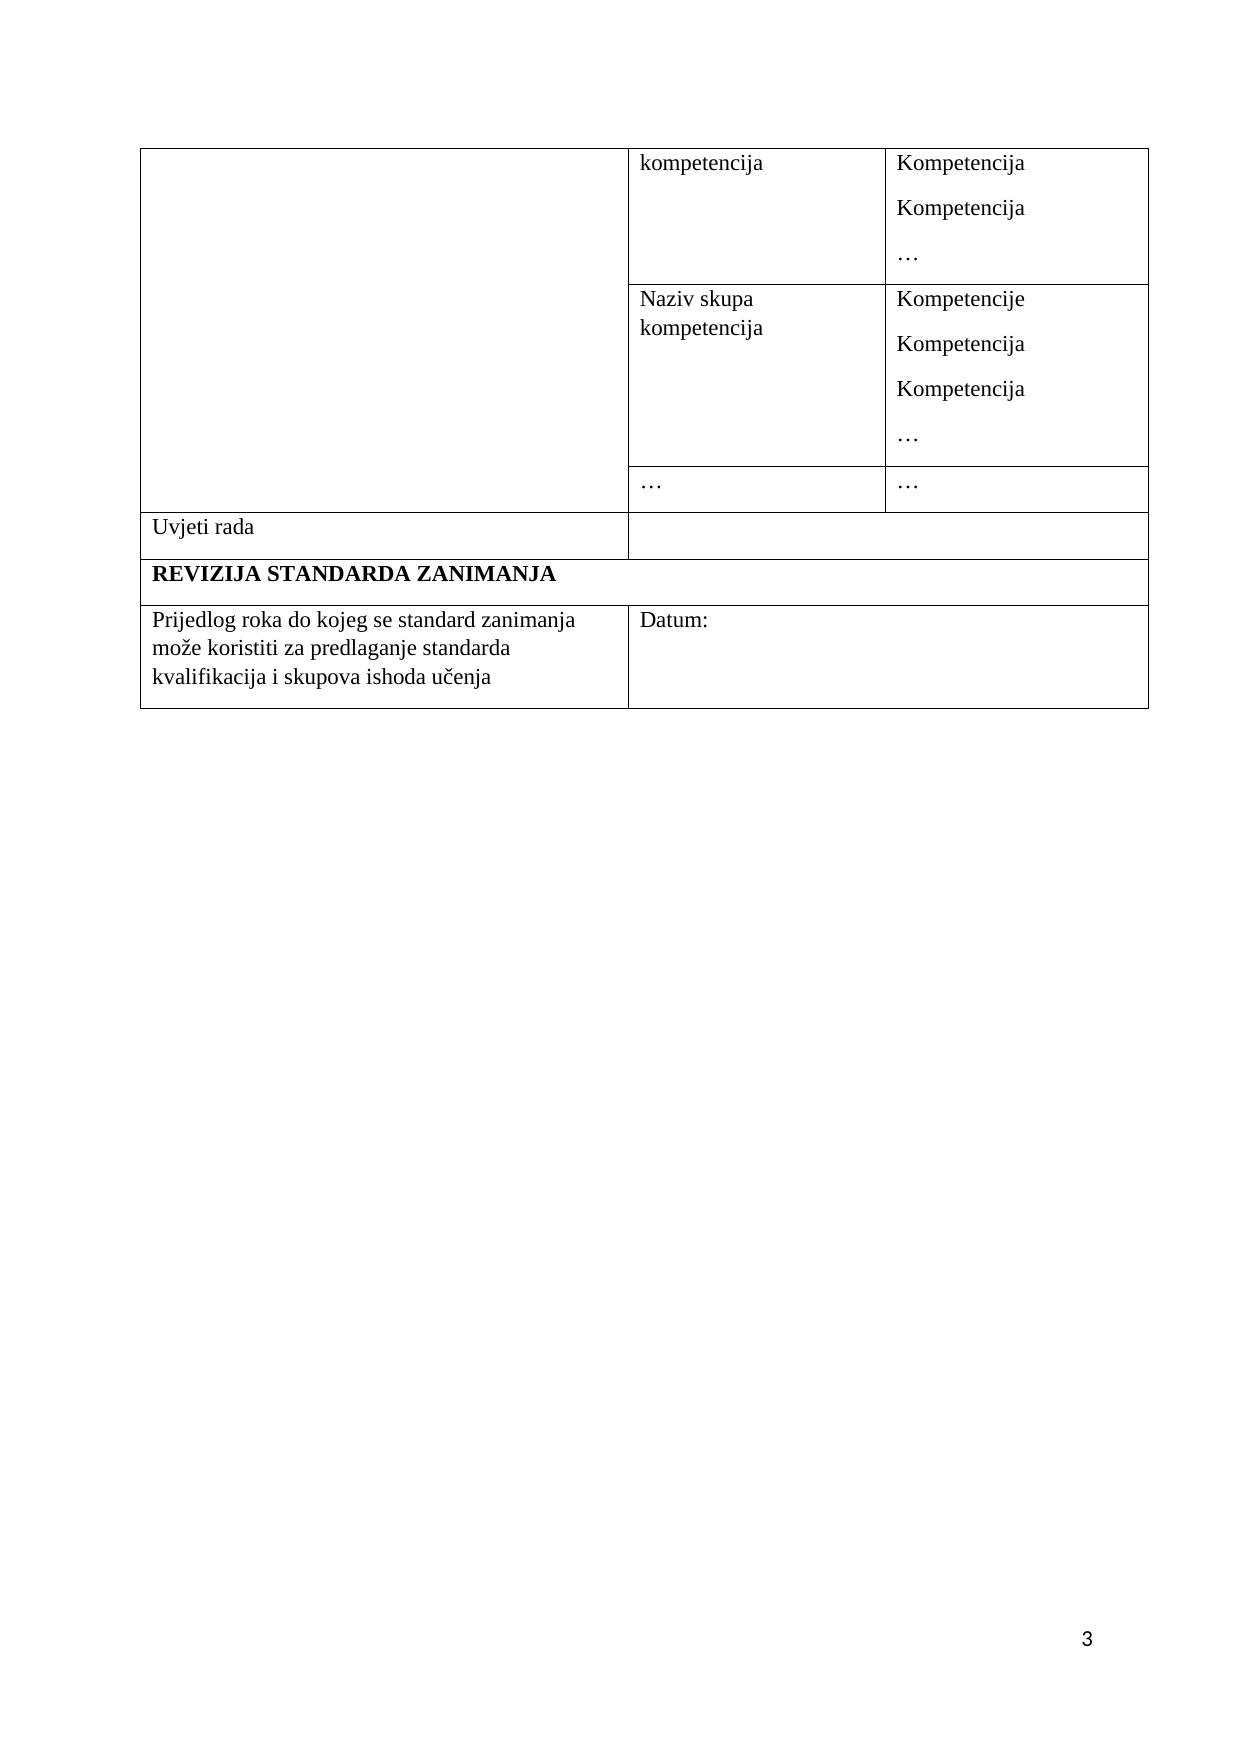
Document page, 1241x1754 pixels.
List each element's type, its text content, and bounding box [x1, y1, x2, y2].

table_cell Naziv skupa kompetencija [629, 285, 885, 466]
table_cell Prijedlog roka do kojeg se standard zanimanja može koristiti za predlaganje standarda kvalifikacija i skupova ishoda učenja [141, 606, 628, 708]
table_cell Uvjeti rada [141, 513, 628, 558]
table_cell Datum: [629, 606, 1148, 708]
table_cell … [886, 467, 1148, 512]
table_cell REVIZIJA STANDARDA ZANIMANJA [141, 560, 1148, 605]
table_cell Kompetencije Kompetencija Kompetencija … [886, 285, 1148, 466]
table_cell [629, 513, 1148, 558]
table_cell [629, 149, 885, 284]
table_cell … [629, 467, 885, 512]
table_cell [886, 149, 1148, 284]
